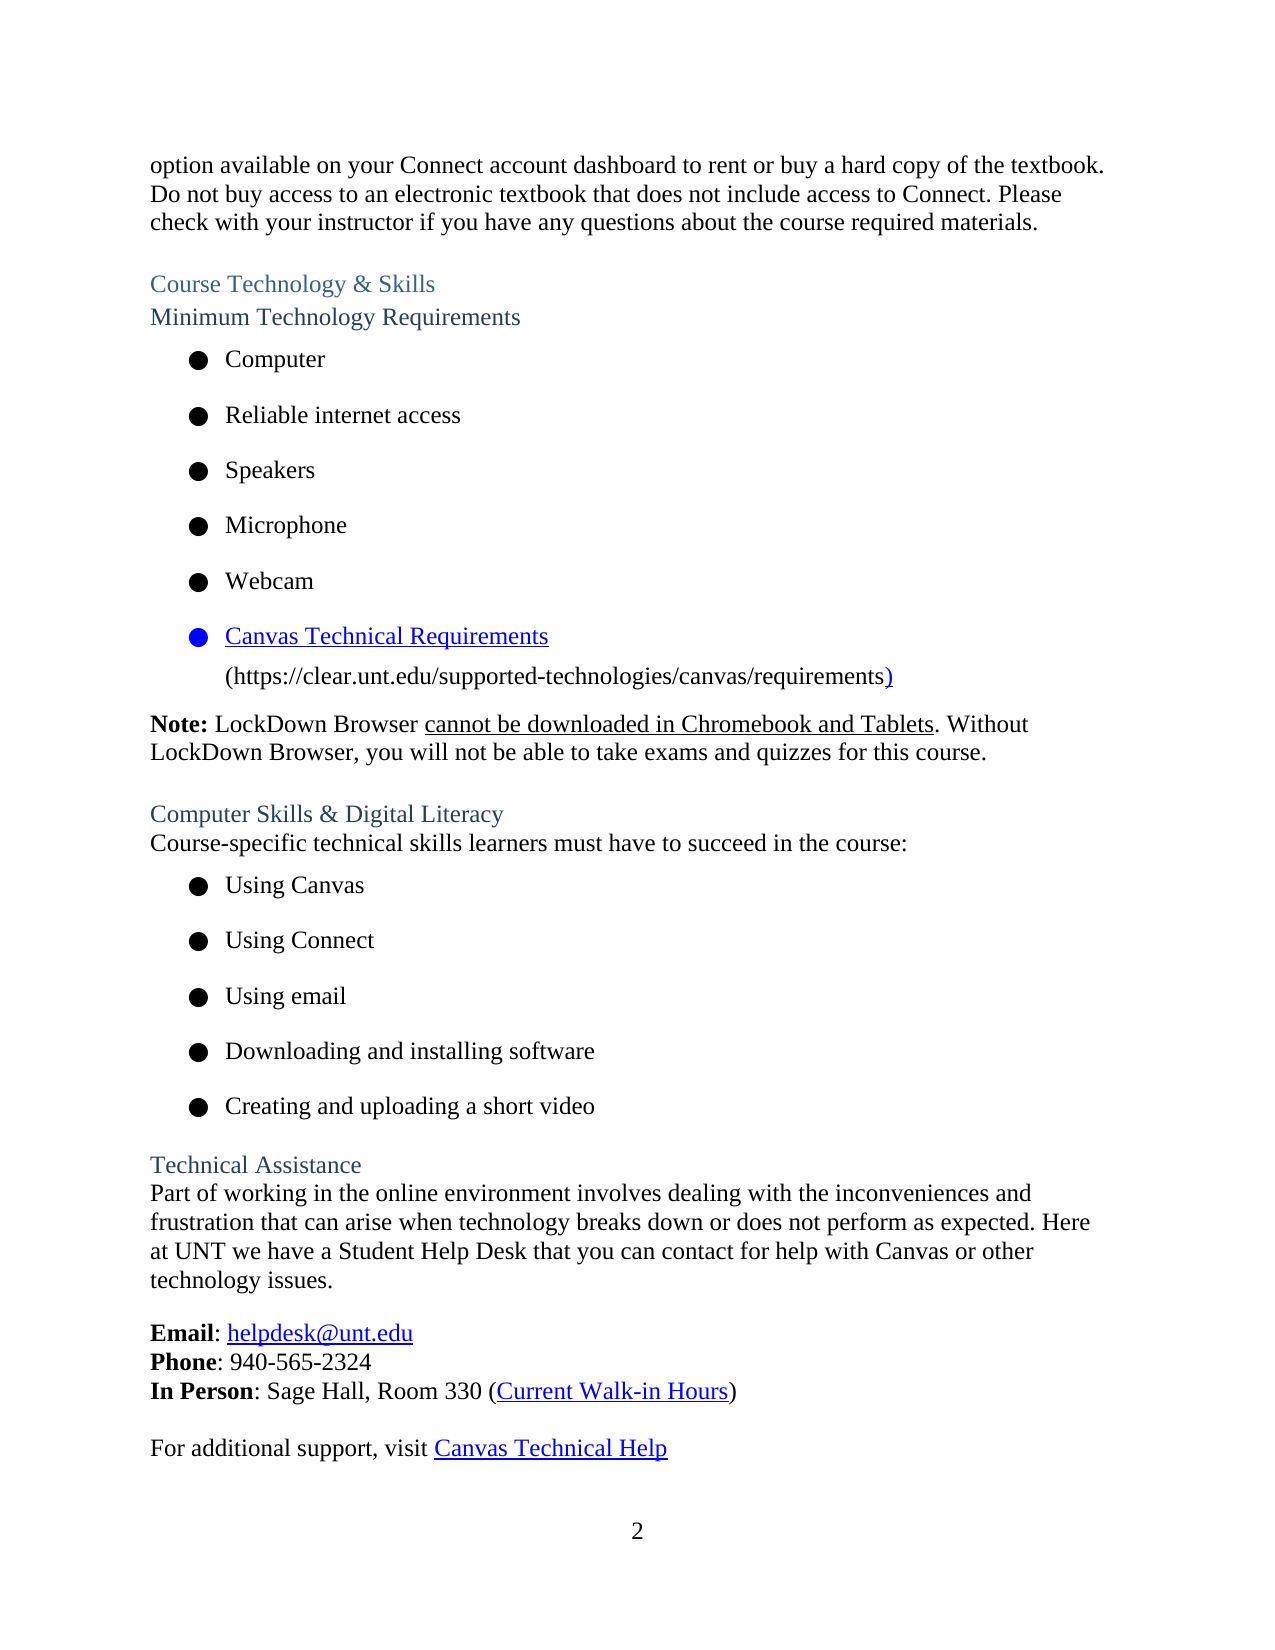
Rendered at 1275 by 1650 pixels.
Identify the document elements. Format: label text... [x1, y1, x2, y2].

text In Person: Sage Hall, Room 330 (Current Walk-in Hours) [150, 1376, 1125, 1405]
text For additional support, visit Canvas Technical Help [150, 1433, 1110, 1462]
list Reliable internet access [187, 386, 1125, 437]
list Webcam [187, 552, 1125, 603]
subtitle Computer Skills & Digital Literacy [150, 799, 1125, 828]
list Downloading and installing software [187, 1022, 1125, 1074]
list Using Canvas [187, 857, 1125, 908]
text Phone: 940-565-2324 [150, 1347, 432, 1376]
subtitle Minimum Technology Requirements [150, 302, 1125, 331]
list Speakers [187, 441, 1125, 493]
text Part of working in the online environment involves dealing with the inconveniences and frustration that can arise when technology breaks down or does not perform as expected. Here at UNT we have a Student Help Desk that you can contact for help with Canvas or other technology issues. [150, 1178, 1110, 1293]
list Canvas Technical Requirements (https://clear.unt.edu/supported-technologies/canvas/requirements) [187, 607, 1125, 690]
list Using Connect [187, 912, 1125, 963]
subtitle Technical Assistance [150, 1150, 1125, 1178]
list Computer [187, 331, 1125, 382]
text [150, 150, 1125, 236]
list Using email [187, 967, 1125, 1018]
list Microphone [187, 497, 1125, 548]
text Note: LockDown Browser cannot be downloaded in Chromebook and Tablets. Without LockDown Browser, you will not be able to take exams and quizzes for this course. [150, 709, 1125, 766]
text Email: helpdesk@unt.edu [150, 1318, 1125, 1347]
subtitle Course Technology & Skills [150, 269, 1125, 298]
list Creating and uploading a short video [187, 1078, 1125, 1129]
text Course-specific technical skills learners must have to succeed in the course: [150, 828, 1125, 857]
